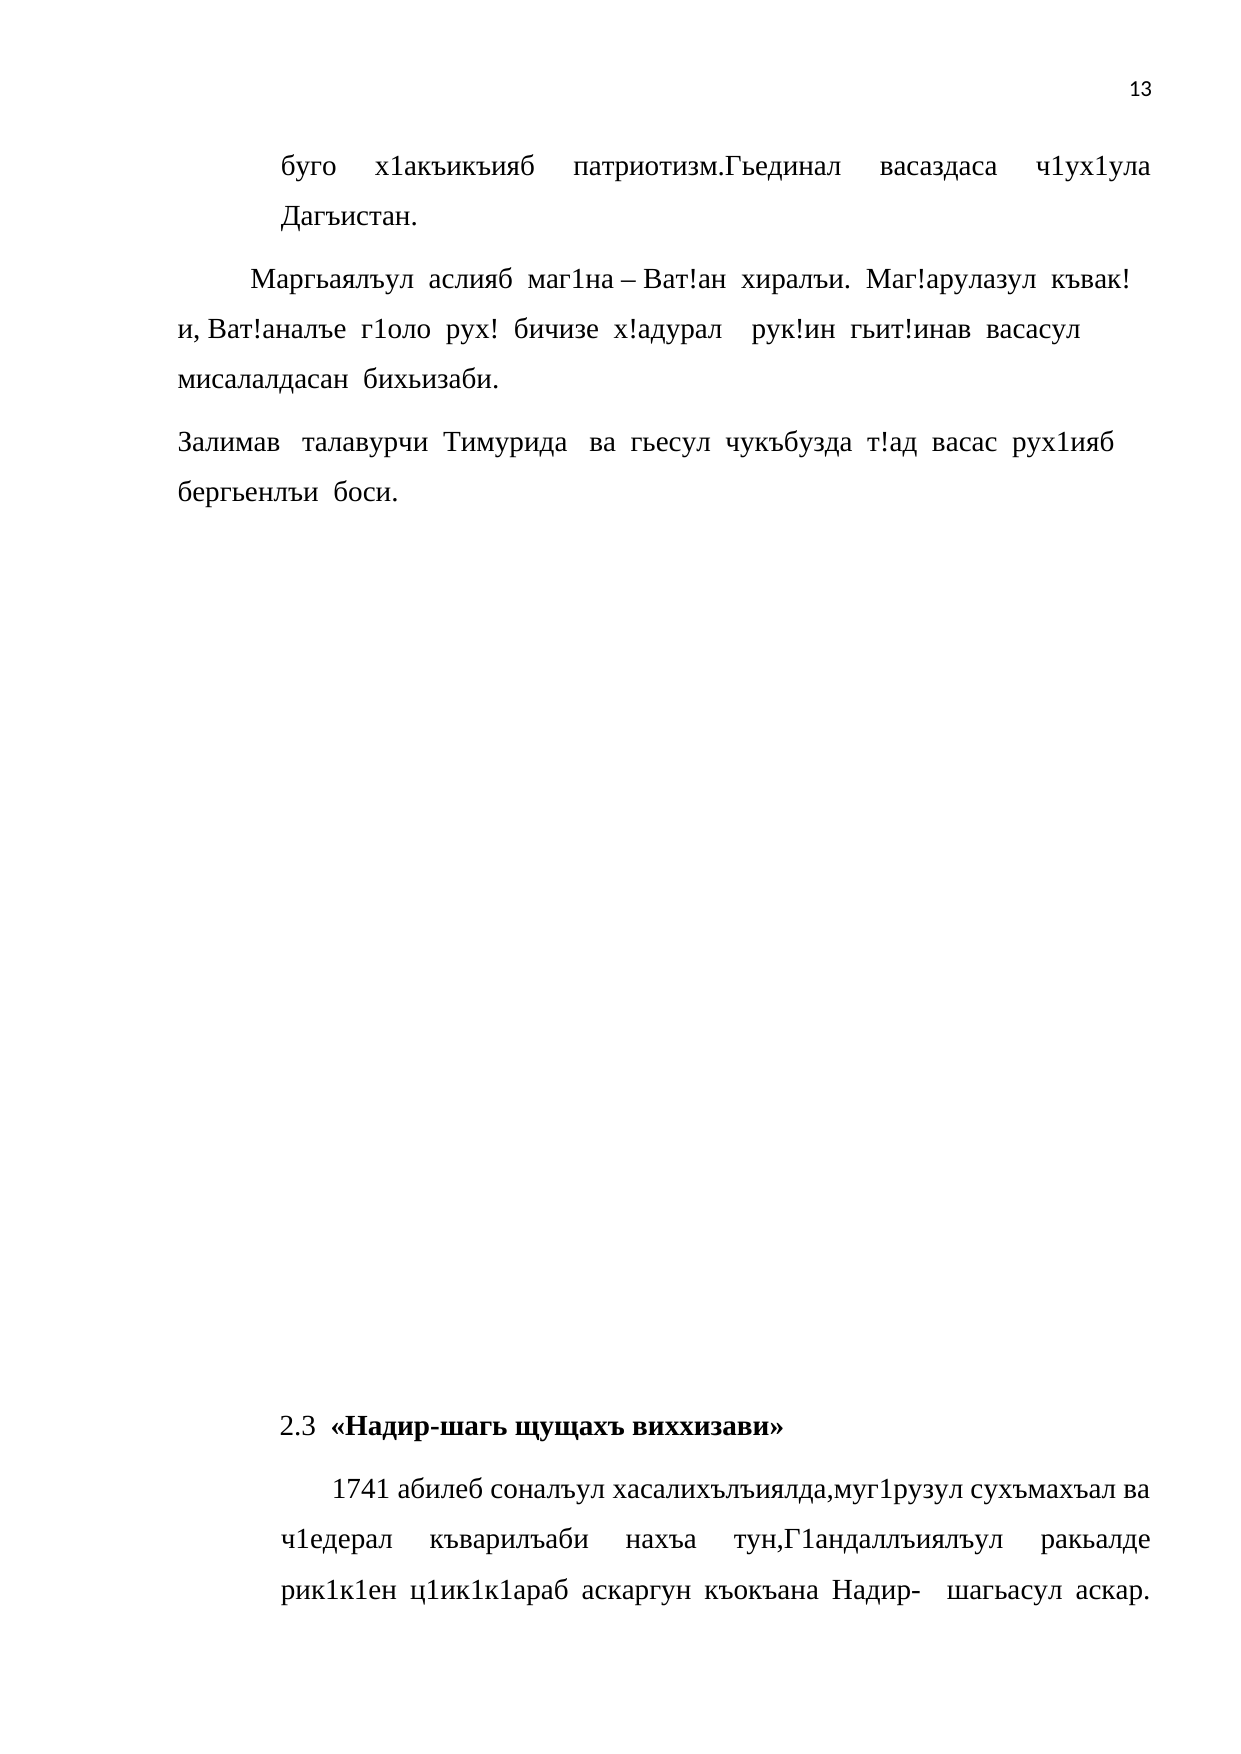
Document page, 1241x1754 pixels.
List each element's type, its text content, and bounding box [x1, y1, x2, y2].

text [281, 148, 1152, 232]
text 2.3 «Надир-шагь щущахъ виххизави» [177, 1408, 1152, 1442]
text Залимав талавурчи Тимурида ва гьесул чукъбузда т!ад васас рух1ияб бергьенлъи боси. [177, 424, 1152, 508]
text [281, 1471, 1152, 1605]
text Маргьаялъул аслияб маг1на – Ват!ан хиралъи. Маг!арулазул къвак!и, Ват!аналъе г1оло рух! бичизе х!адурал рук!ин гьит!инав васасул мисалалдасан бихьизаби. [177, 261, 1152, 395]
